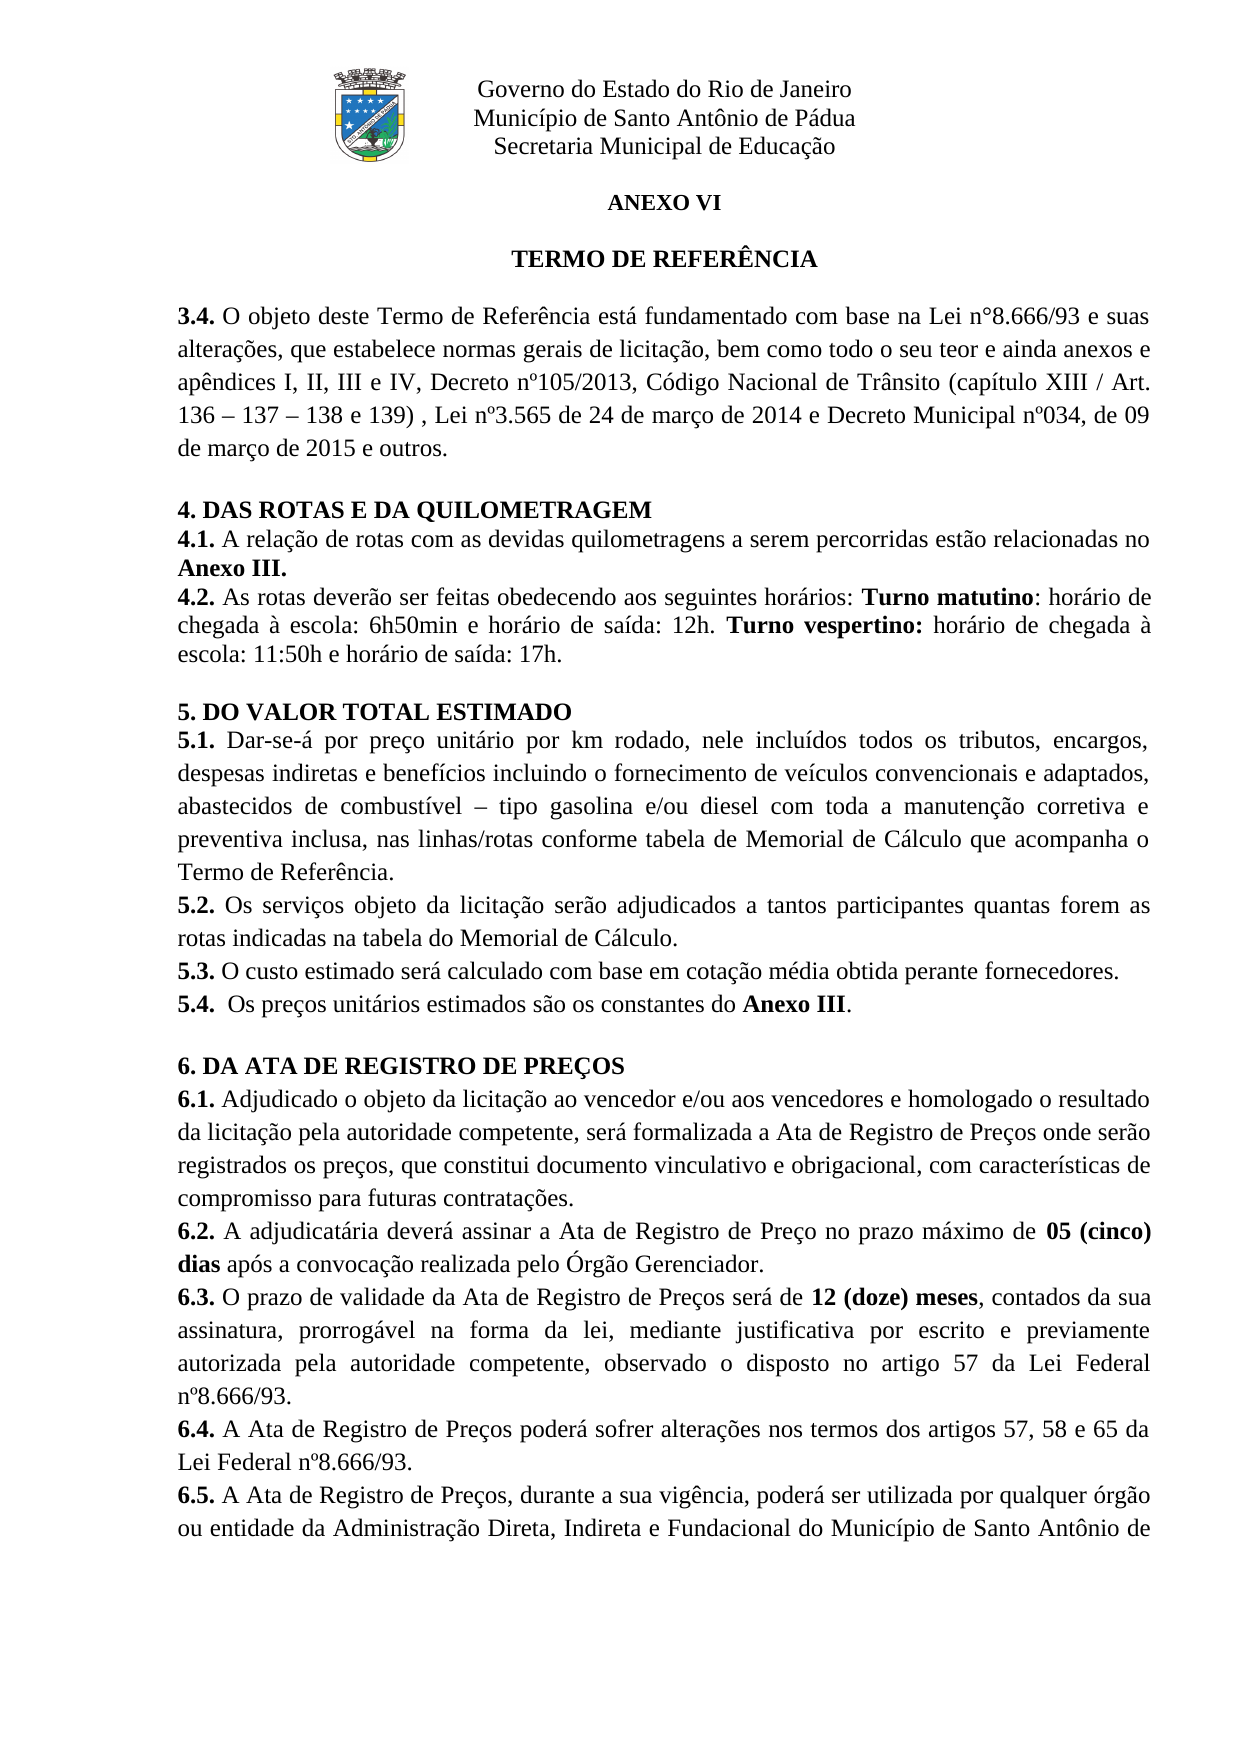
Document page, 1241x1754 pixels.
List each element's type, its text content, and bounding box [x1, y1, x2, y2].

text 6. DA ATA DE REGISTRO DE PREÇOS [177, 1051, 1152, 1080]
text 6.4. A Ata de Registro de Preços poderá sofrer alterações nos termos dos artigos 57, 58 e 65 da Lei Federal nº8.666/93. [177, 1414, 1152, 1476]
text 5.3. O custo estimado será calculado com base em cotação média obtida perante fornecedores. [177, 956, 1152, 985]
text 5.2. Os serviços objeto da licitação serão adjudicados a tantos participantes quantas forem as rotas indicadas na tabela do Memorial de Cálculo. [177, 890, 1152, 952]
text 4. DAS ROTAS E DA QUILOMETRAGEM [162, 495, 1152, 524]
text 6.3. O prazo de validade da Ata de Registro de Preços será de 12 (doze) meses, contados da sua assinatura, prorrogável na forma da lei, mediante justificativa por escrito e previamente autorizada pela autoridade competente, observado o disposto no artigo 57 da Lei Federal nº8.666/93. [177, 1282, 1152, 1410]
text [177, 1481, 1152, 1542]
text 6.2. A adjudicatária deverá assinar a Ata de Registro de Preço no prazo máximo de 05 (cinco) dias após a convocação realizada pelo Órgão Gerenciador. [177, 1216, 1152, 1278]
text 3.4. O objeto deste Termo de Referência está fundamentado com base na Lei n°8.666/93 e suas alterações, que estabelece normas gerais de licitação, bem como todo o seu teor e ainda anexos e apêndices I, II, III e IV, Decreto nº105/2013, Código Nacional de Trânsito (capítulo XIII / Art. 136 – 137 – 138 e 139) , Lei nº3.565 de 24 de março de 2014 e Decreto Municipal nº034, de 09 de março de 2015 e outros. [177, 301, 1152, 462]
text 6.1. Adjudicado o objeto da licitação ao vencedor e/ou aos vencedores e homologado o resultado da licitação pela autoridade competente, será formalizada a Ata de Registro de Preços onde serão registrados os preços, que constitui documento vinculativo e obrigacional, com características de compromisso para futuras contratações. [177, 1084, 1152, 1212]
text 5. DO VALOR TOTAL ESTIMADO [177, 697, 1152, 725]
text 5.1. Dar-se-á por preço unitário por km rodado, nele incluídos todos os tributos, encargos, despesas indiretas e benefícios incluindo o fornecimento de veículos convencionais e adaptados, abastecidos de combustível – tipo gasolina e/ou diesel com toda a manutenção corretiva e preventiva inclusa, nas linhas/rotas conforme tabela de Memorial de Cálculo que acompanha o Termo de Referência. [177, 725, 1150, 886]
text 4.1. A relação de rotas com as devidas quilometragens a serem percorridas estão relacionadas no Anexo III. [177, 524, 1152, 582]
text 4.2. As rotas deverão ser feitas obedecendo aos seguintes horários: Turno matutino: horário de chegada à escola: 6h50min e horário de saída: 12h. Turno vespertino: horário de chegada à escola: 11:50h e horário de saída: 17h. [177, 582, 1152, 668]
text 5.4. Os preços unitários estimados são os constantes do Anexo III. [177, 989, 1150, 1018]
